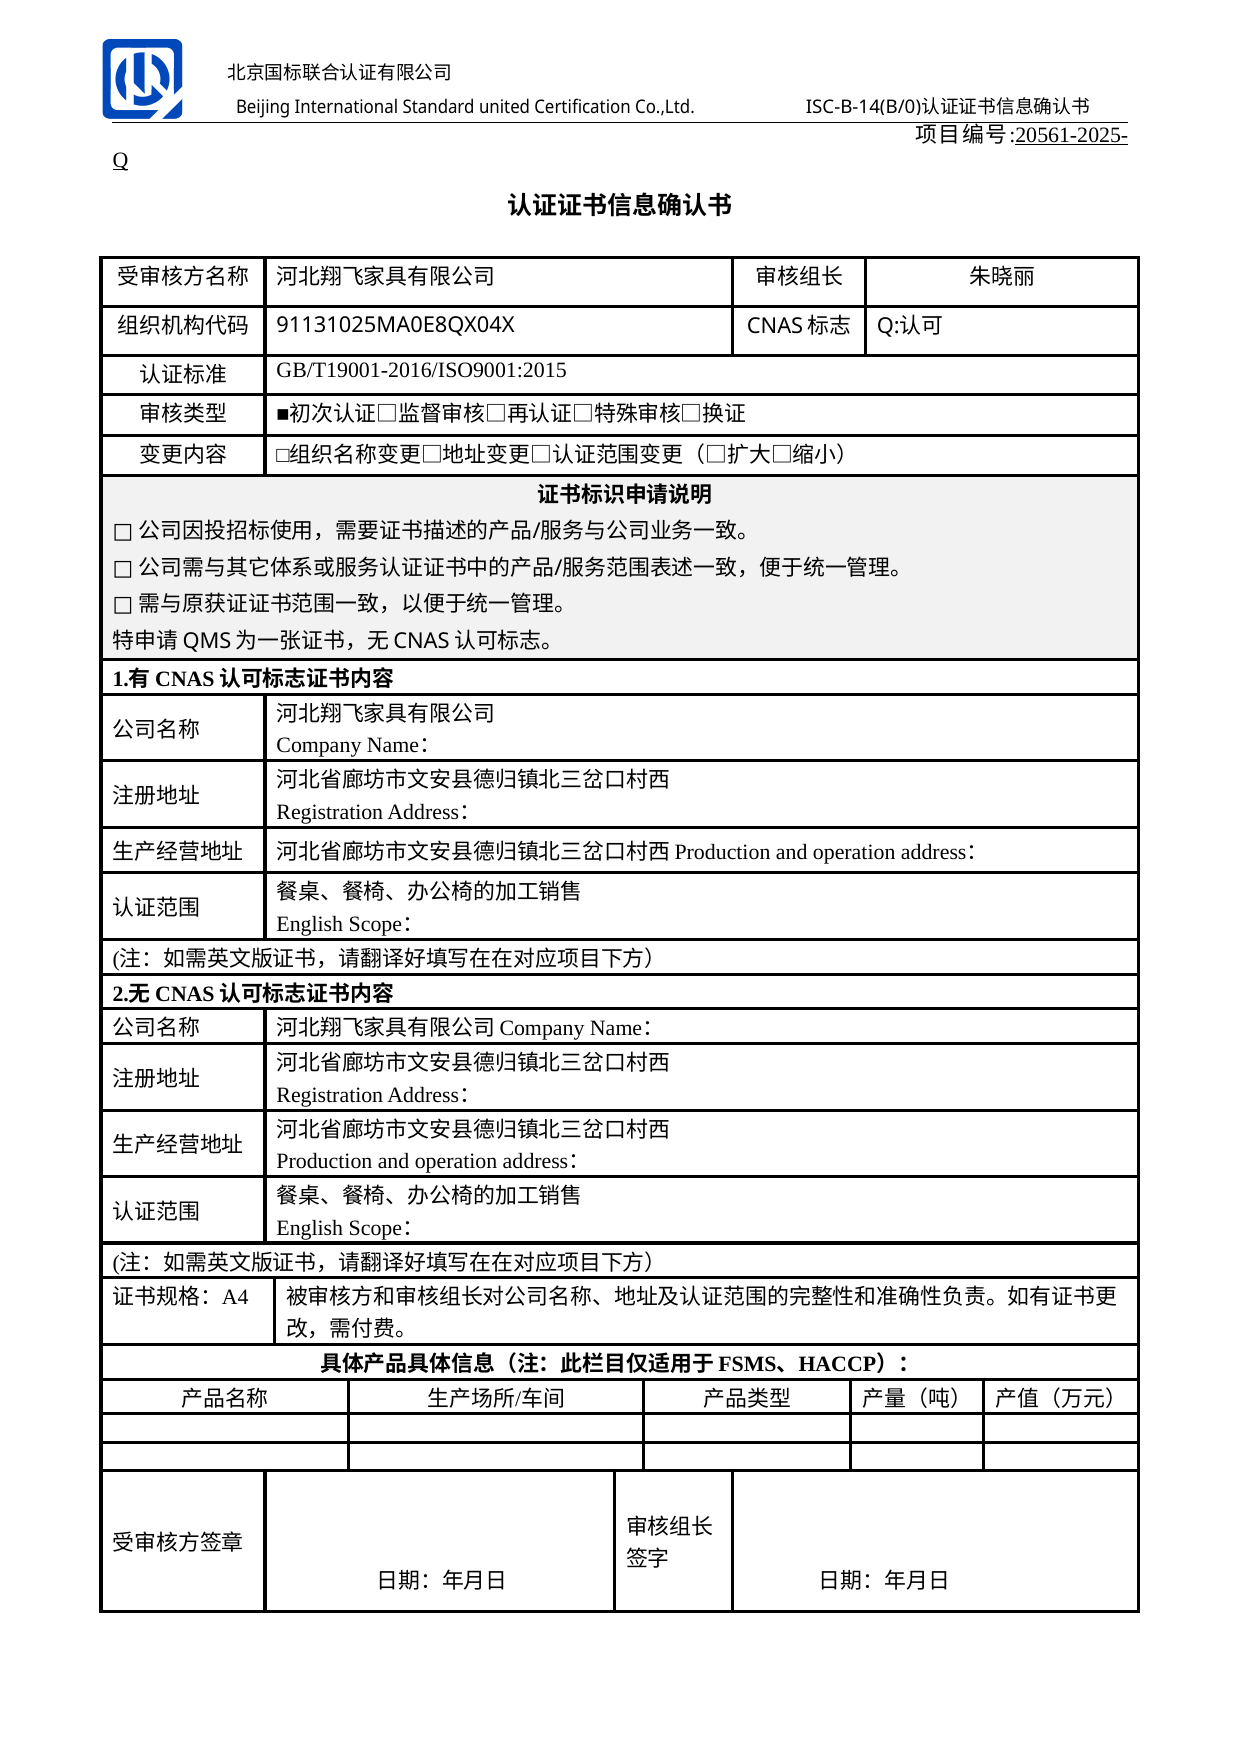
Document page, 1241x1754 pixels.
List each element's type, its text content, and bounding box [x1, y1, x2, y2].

text 认证证书信息确认书 [112, 185, 1128, 222]
table_cell [350, 1444, 642, 1469]
table_cell [852, 1444, 982, 1469]
table_cell 河北省廊坊市文安县德归镇北三岔口村西 Registration Address： [267, 1045, 1137, 1108]
table_header 审核组长 [734, 259, 864, 305]
table_cell 产品名称 [103, 1381, 347, 1412]
table_cell Q:认可 [867, 308, 1137, 354]
table_cell 日期：年月日 [267, 1472, 613, 1610]
table_cell 受审核方签章 [103, 1472, 263, 1610]
table_cell 产值（万元） [985, 1381, 1137, 1412]
table_cell 河北翔飞家具有限公司Company Name： [267, 1010, 1137, 1042]
table_cell 河北省廊坊市文安县德归镇北三岔口村西Production and operation address： [267, 829, 1137, 871]
table_cell 注册地址 [103, 762, 263, 826]
table_cell 河北省廊坊市文安县德归镇北三岔口村西 Registration Address： [267, 762, 1137, 826]
table_cell 注册地址 [103, 1045, 263, 1108]
table_cell [350, 1415, 642, 1441]
table_cell ■初次认证□监督审核□再认证□特殊审核□换证 [267, 396, 1137, 433]
table_cell 河北省廊坊市文安县德归镇北三岔口村西 Production and operation address： [267, 1112, 1137, 1175]
table_header 河北翔飞家具有限公司 [267, 259, 731, 305]
table_cell 产品类型 [645, 1381, 849, 1412]
table_cell 餐桌、餐椅、办公椅的加工销售 English Scope： [267, 1178, 1137, 1241]
table_cell 组织机构代码 [103, 308, 263, 354]
table_cell 被审核方和审核组长对公司名称、地址及认证范围的完整性和准确性负责。如有证书更改，需付费。 [276, 1279, 1137, 1343]
table_cell 公司名称 [103, 696, 263, 759]
table_cell [852, 1415, 982, 1441]
table_cell (注：如需英文版证书，请翻译好填写在在对应项目下方） [103, 941, 1137, 972]
table_cell GB/T19001-2016/ISO9001:2015 [267, 357, 1137, 393]
table_cell 证书标识申请说明 □ 公司因投招标使用，需要证书描述的产品/服务与公司业务一致。 □ 公司需与其它体系或服务认证证书中的产品/服务范围表述一致，便于统一管理。 □ 需与原获证证书范围一致，以便于统一管理。 特申请QMS为一张证书，无CNAS认可标志。 [103, 477, 1137, 658]
table_cell 餐桌、餐椅、办公椅的加工销售 English Scope： [267, 874, 1137, 938]
table_cell 产量（吨） [852, 1381, 982, 1412]
table_cell 认证范围 [103, 1178, 263, 1241]
table_cell 生产经营地址 [103, 1112, 263, 1175]
table_cell 变更内容 [103, 437, 263, 474]
table_cell 日期：年月日 [734, 1472, 1137, 1610]
table_cell 公司名称 [103, 1010, 263, 1042]
table_cell 具体产品具体信息（注：此栏目仅适用于FSMS、HACCP）： [103, 1346, 1137, 1377]
table_cell 河北翔飞家具有限公司 Company Name： [267, 696, 1137, 759]
table_cell (注：如需英文版证书，请翻译好填写在在对应项目下方） [103, 1245, 1137, 1276]
table_cell [103, 1444, 347, 1469]
table_cell □组织名称变更□地址变更□认证范围变更（□扩大□缩小） [267, 437, 1137, 474]
table_cell 生产场所/车间 [350, 1381, 642, 1412]
table_header 朱晓丽 [867, 259, 1137, 305]
picture [102, 39, 183, 119]
table_cell 2.无CNAS认可标志证书内容 [103, 976, 1137, 1007]
table_cell 91131025MA0E8QX04X [267, 308, 731, 354]
table_cell [645, 1444, 849, 1469]
table_cell [103, 1415, 347, 1441]
table_cell 认证标准 [103, 357, 263, 393]
text 项目编号:20561-2025-Q [112, 123, 1128, 173]
table_cell CNAS标志 [734, 308, 864, 354]
table_cell [645, 1415, 849, 1441]
table_cell 认证范围 [103, 874, 263, 938]
table_cell 审核组长签字 [616, 1472, 731, 1610]
table_cell 证书规格：A4 [103, 1279, 273, 1343]
table_cell [985, 1415, 1137, 1441]
table_cell 审核类型 [103, 396, 263, 433]
table_cell [985, 1444, 1137, 1469]
table_header 受审核方名称 [103, 259, 263, 305]
table_cell 生产经营地址 [103, 829, 263, 871]
table_cell 1.有CNAS认可标志证书内容 [103, 661, 1137, 693]
